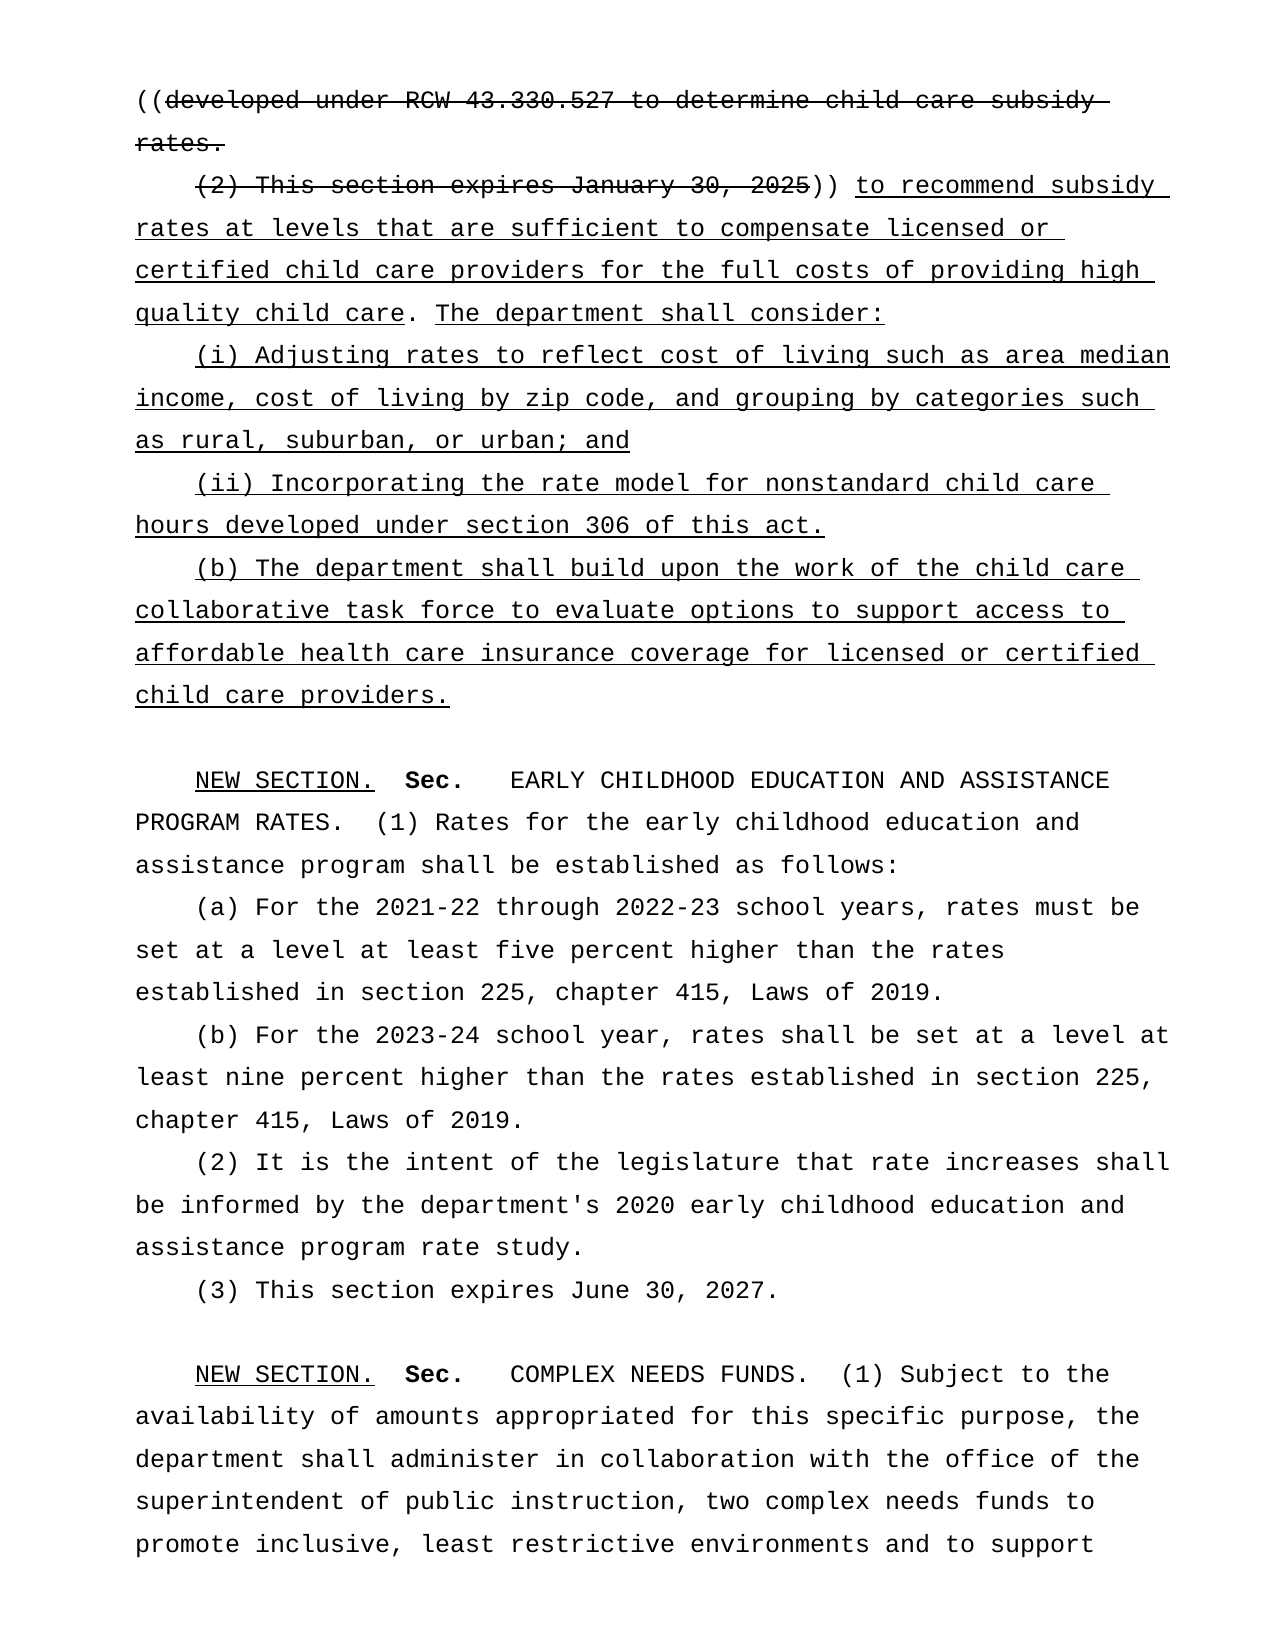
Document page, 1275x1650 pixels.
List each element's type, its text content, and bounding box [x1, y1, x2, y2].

text (b) The department shall build upon the work of the child care collaborative task force to evaluate options to support access to affordable health care insurance coverage for licensed or certified child care providers. [135, 542, 1170, 712]
text (2) It is the intent of the legislature that rate increases shall be informed by the department's 2020 early childhood education and assistance program rate study. [135, 1137, 1170, 1264]
text (a) For the 2021-22 through 2022-23 school years, rates must be set at a level at least five percent higher than the rates established in section 225, chapter 415, Laws of 2019. [135, 882, 1170, 1009]
text (i) Adjusting rates to reflect cost of living such as area median income, cost of living by zip code, and grouping by categories such as rural, suburban, or urban; and [135, 330, 1170, 457]
text (2) This section expires January 30, 2025)) to recommend subsidy rates at levels that are sufficient to compensate licensed or certified child care providers for the full costs of providing high quality child care. The department shall consider: [135, 160, 1170, 330]
text NEW SECTION. Sec. EARLY CHILDHOOD EDUCATION AND ASSISTANCE PROGRAM RATES. (1) Rates for the early childhood education and assistance program shall be established as follows: [135, 754, 1170, 882]
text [135, 75, 1170, 160]
text (b) For the 2023-24 school year, rates shall be set at a level at least nine percent higher than the rates established in section 225, chapter 415, Laws of 2019. [135, 1009, 1170, 1137]
text (3) This section expires June 30, 2027. [135, 1264, 1170, 1307]
text (ii) Incorporating the rate model for nonstandard child care hours developed under section 306 of this act. [135, 457, 1170, 542]
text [135, 1348, 1170, 1561]
